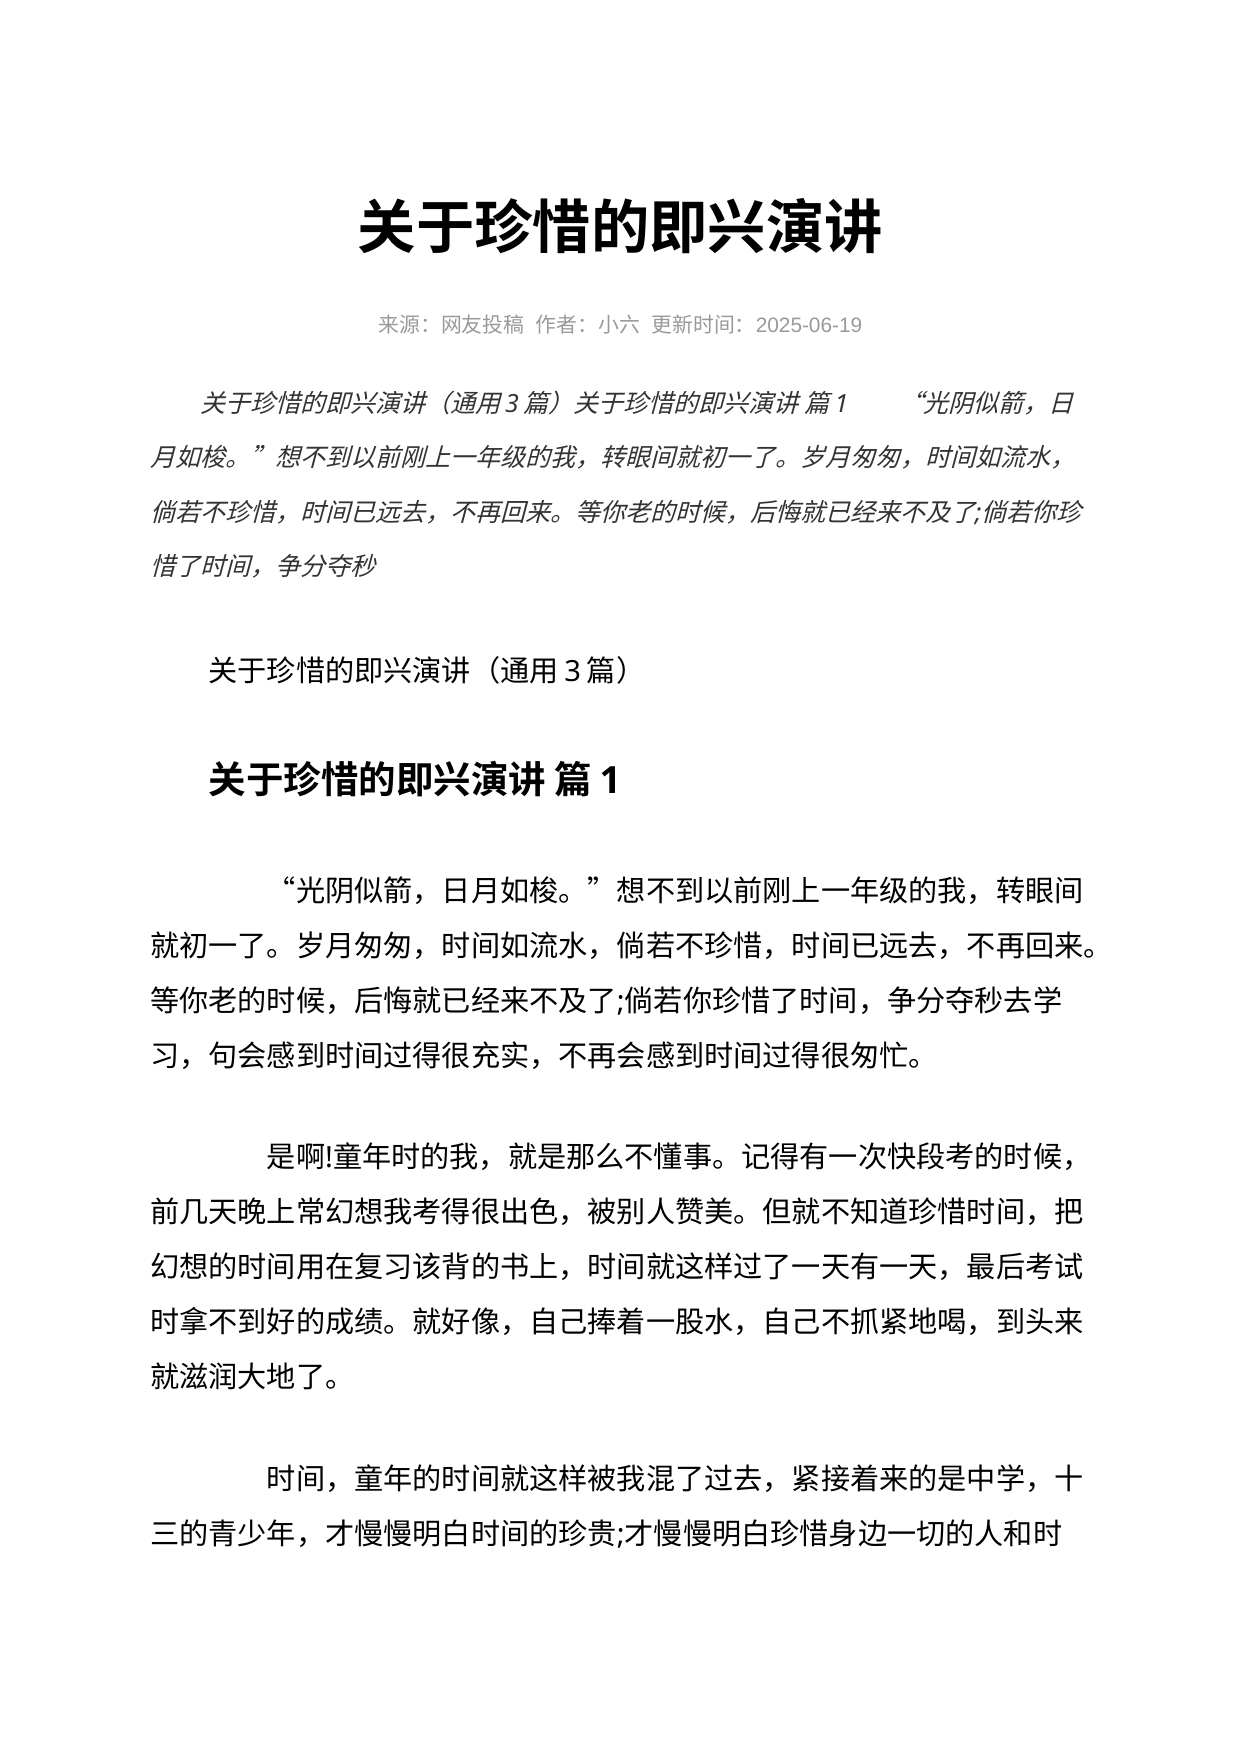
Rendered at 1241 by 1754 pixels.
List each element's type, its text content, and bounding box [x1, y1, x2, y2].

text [150, 1455, 1090, 1553]
text “光阴似箭，日月如梭。”想不到以前刚上一年级的我，转眼间就初一了。岁月匆匆，时间如流水，倘若不珍惜，时间已远去，不再回来。等你老的时候，后悔就已经来不及了;倘若你珍惜了时间，争分夺秒去学习，句会感到时间过得很充实，不再会感到时间过得很匆忙。 [150, 867, 1090, 1074]
text 是啊!童年时的我，就是那么不懂事。记得有一次快段考的时候，前几天晚上常幻想我考得很出色，被别人赞美。但就不知道珍惜时间，把幻想的时间用在复习该背的书上，时间就这样过了一天有一天，最后考试时拿不到好的成绩。就好像，自己捧着一股水，自己不抓紧地喝，到头来就滋润大地了。 [150, 1134, 1090, 1396]
text 关于珍惜的即兴演讲（通用3篇）关于珍惜的即兴演讲 篇1 “光阴似箭，日月如梭。”想不到以前刚上一年级的我，转眼间就初一了。岁月匆匆，时间如流水，倘若不珍惜，时间已远去，不再回来。等你老的时候，后悔就已经来不及了;倘若你珍惜了时间，争分夺秒 [150, 383, 1090, 583]
text 来源：网友投稿 作者：小六 更新时间：2025-06-19 [150, 313, 1090, 337]
subtitle 关于珍惜的即兴演讲 [150, 181, 1090, 266]
text 关于珍惜的即兴演讲 篇1 [150, 750, 1090, 804]
text 关于珍惜的即兴演讲（通用3篇） [150, 648, 1090, 690]
